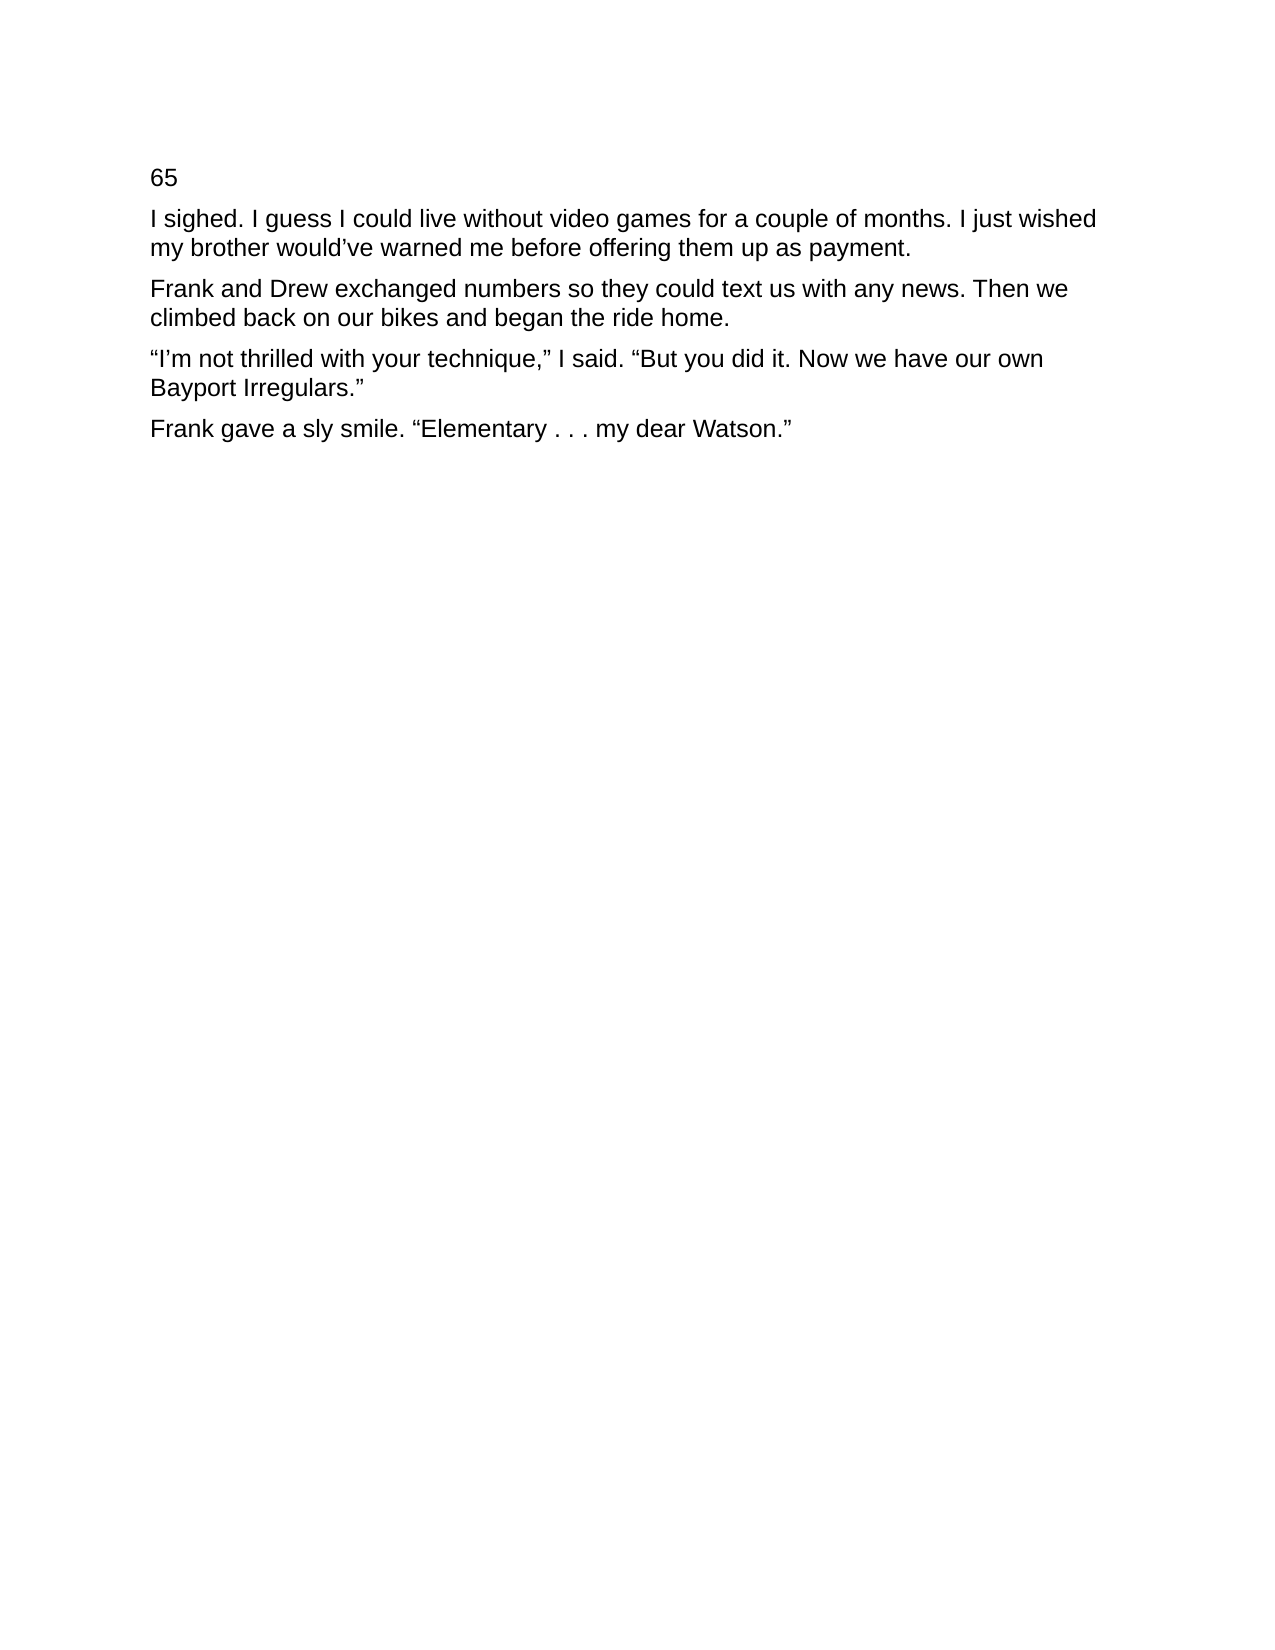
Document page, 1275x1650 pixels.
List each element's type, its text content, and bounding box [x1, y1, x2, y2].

text “I’m not thrilled with your technique,” I said. “But you did it. Now we have our own Bayport Irregulars.” [150, 344, 1125, 401]
text I sighed. I guess I could live without video games for a couple of months. I just wished my brother would’ve warned me before offering them up as payment. [150, 204, 1125, 261]
text Frank gave a sly smile. “Elementary . . . my dear Watson.” [150, 414, 1125, 442]
text 65 [150, 162, 1125, 191]
text Frank and Drew exchanged numbers so they could text us with any news. Then we climbed back on our bikes and began the ride home. [150, 274, 1125, 331]
